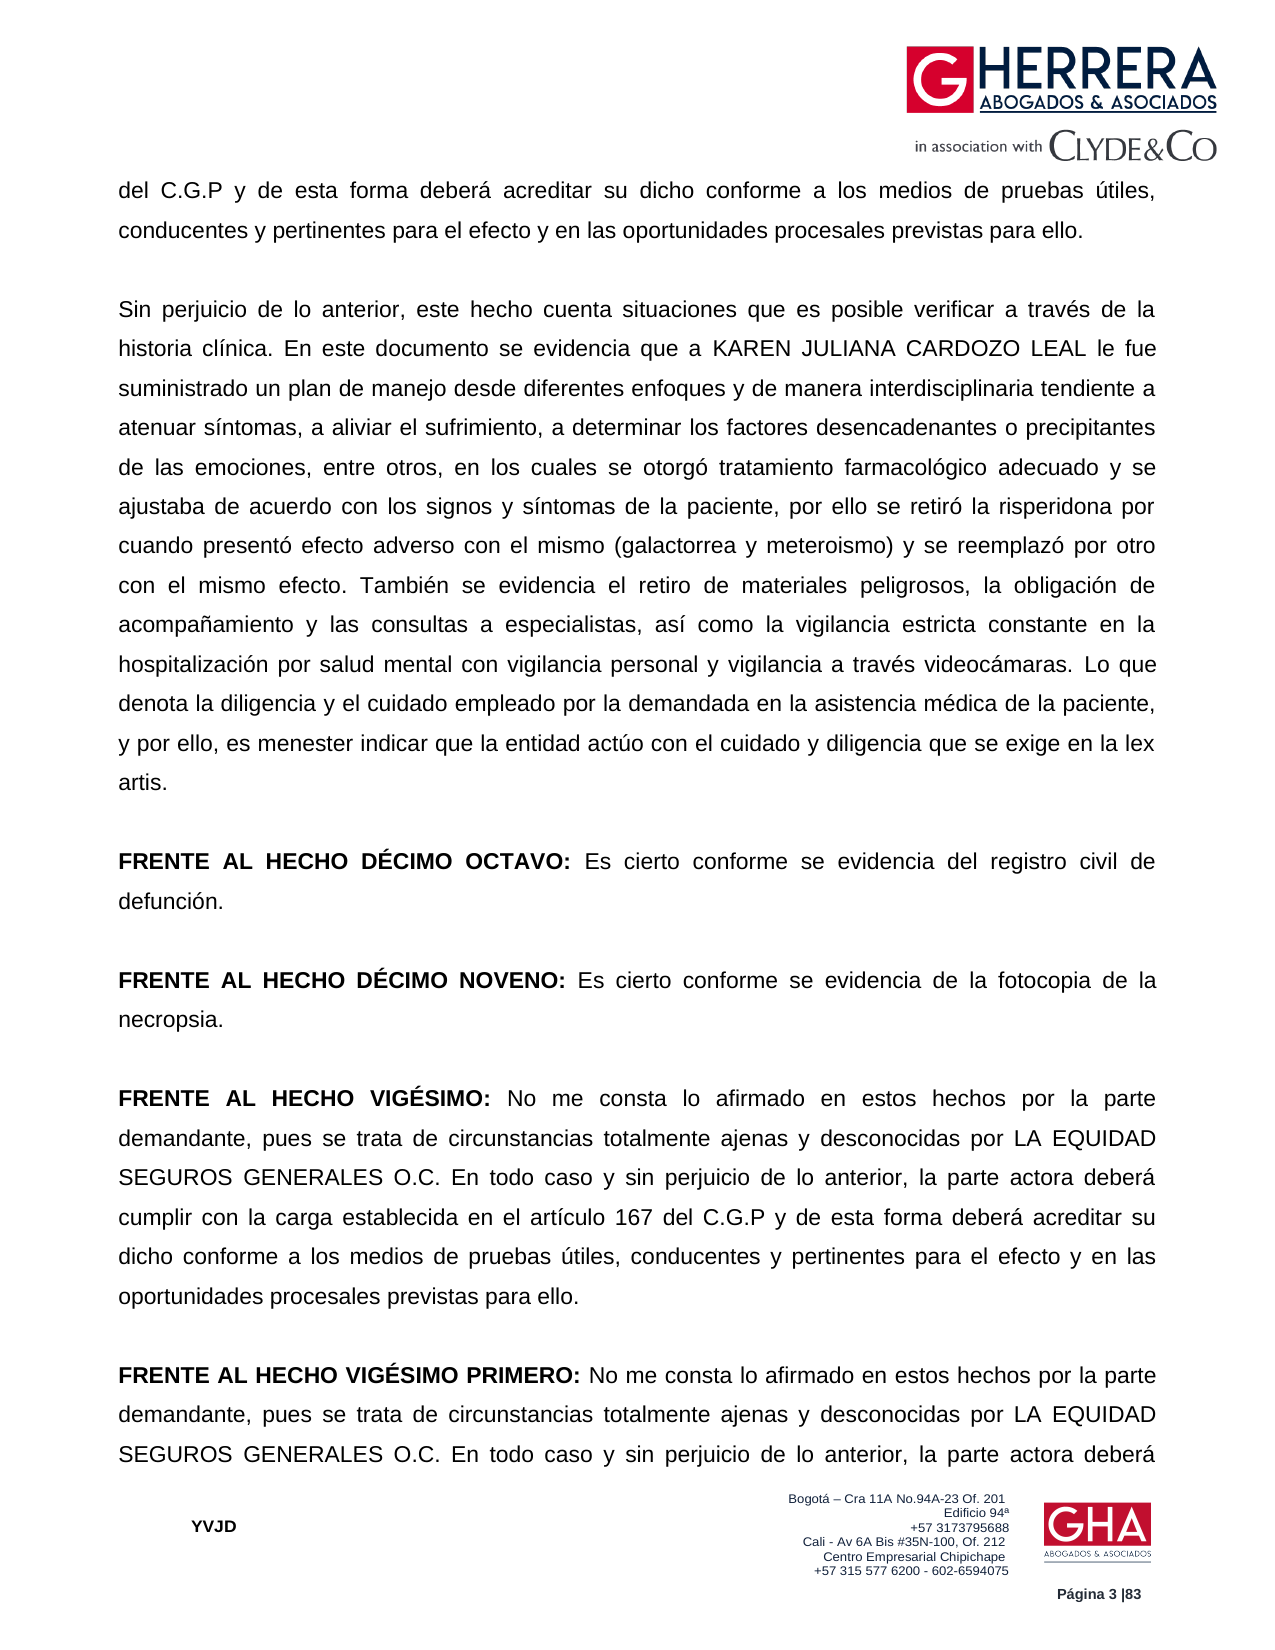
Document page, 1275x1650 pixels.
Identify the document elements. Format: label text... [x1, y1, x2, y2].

text FRENTE AL HECHO DÉCIMO OCTAVO: Es cierto conforme se evidencia del registro civil de defunción. [118, 848, 1157, 914]
text FRENTE AL HECHO VIGÉSIMO: No me consta lo afirmado en estos hechos por la parte demandante, pues se trata de circunstancias totalmente ajenas y desconocidas por LA EQUIDAD SEGUROS GENERALES O.C. En todo caso y sin perjuicio de lo anterior, la parte actora deberá cumplir con la carga establecida en el artículo 167 del C.G.P y de esta forma deberá acreditar su dicho conforme a los medios de pruebas útiles, conducentes y pertinentes para el efecto y en las oportunidades procesales previstas para ello. [118, 1085, 1157, 1309]
text FRENTE AL HECHO DÉCIMO NOVENO: Es cierto conforme se evidencia de la fotocopia de la necropsia. [118, 967, 1157, 1033]
picture [886, 29, 1237, 178]
picture [1037, 1499, 1157, 1567]
text Sin perjuicio de lo anterior, este hecho cuenta situaciones que es posible verificar a través de la historia clínica. En este documento se evidencia que a KAREN JULIANA CARDOZO LEAL le fue suministrado un plan de manejo desde diferentes enfoques y de manera interdisciplinaria tendiente a atenuar síntomas, a aliviar el sufrimiento, a determinar los factores desencadenantes o precipitantes de las emociones, entre otros, en los cuales se otorgó tratamiento farmacológico adecuado y se ajustaba de acuerdo con los signos y síntomas de la paciente, por ello se retiró la risperidona por cuando presentó efecto adverso con el mismo (galactorrea y meteroismo) y se reemplazó por otro con el mismo efecto. También se evidencia el retiro de materiales peligrosos, la obligación de acompañamiento y las consultas a especialistas, así como la vigilancia estricta constante en la hospitalización por salud mental con vigilancia personal y vigilancia a través videocámaras. Lo que denota la diligencia y el cuidado empleado por la demandada en la asistencia médica de la paciente, y por ello, es menester indicar que la entidad actúo con el cuidado y diligencia que se exige en la lex artis. [118, 296, 1157, 796]
